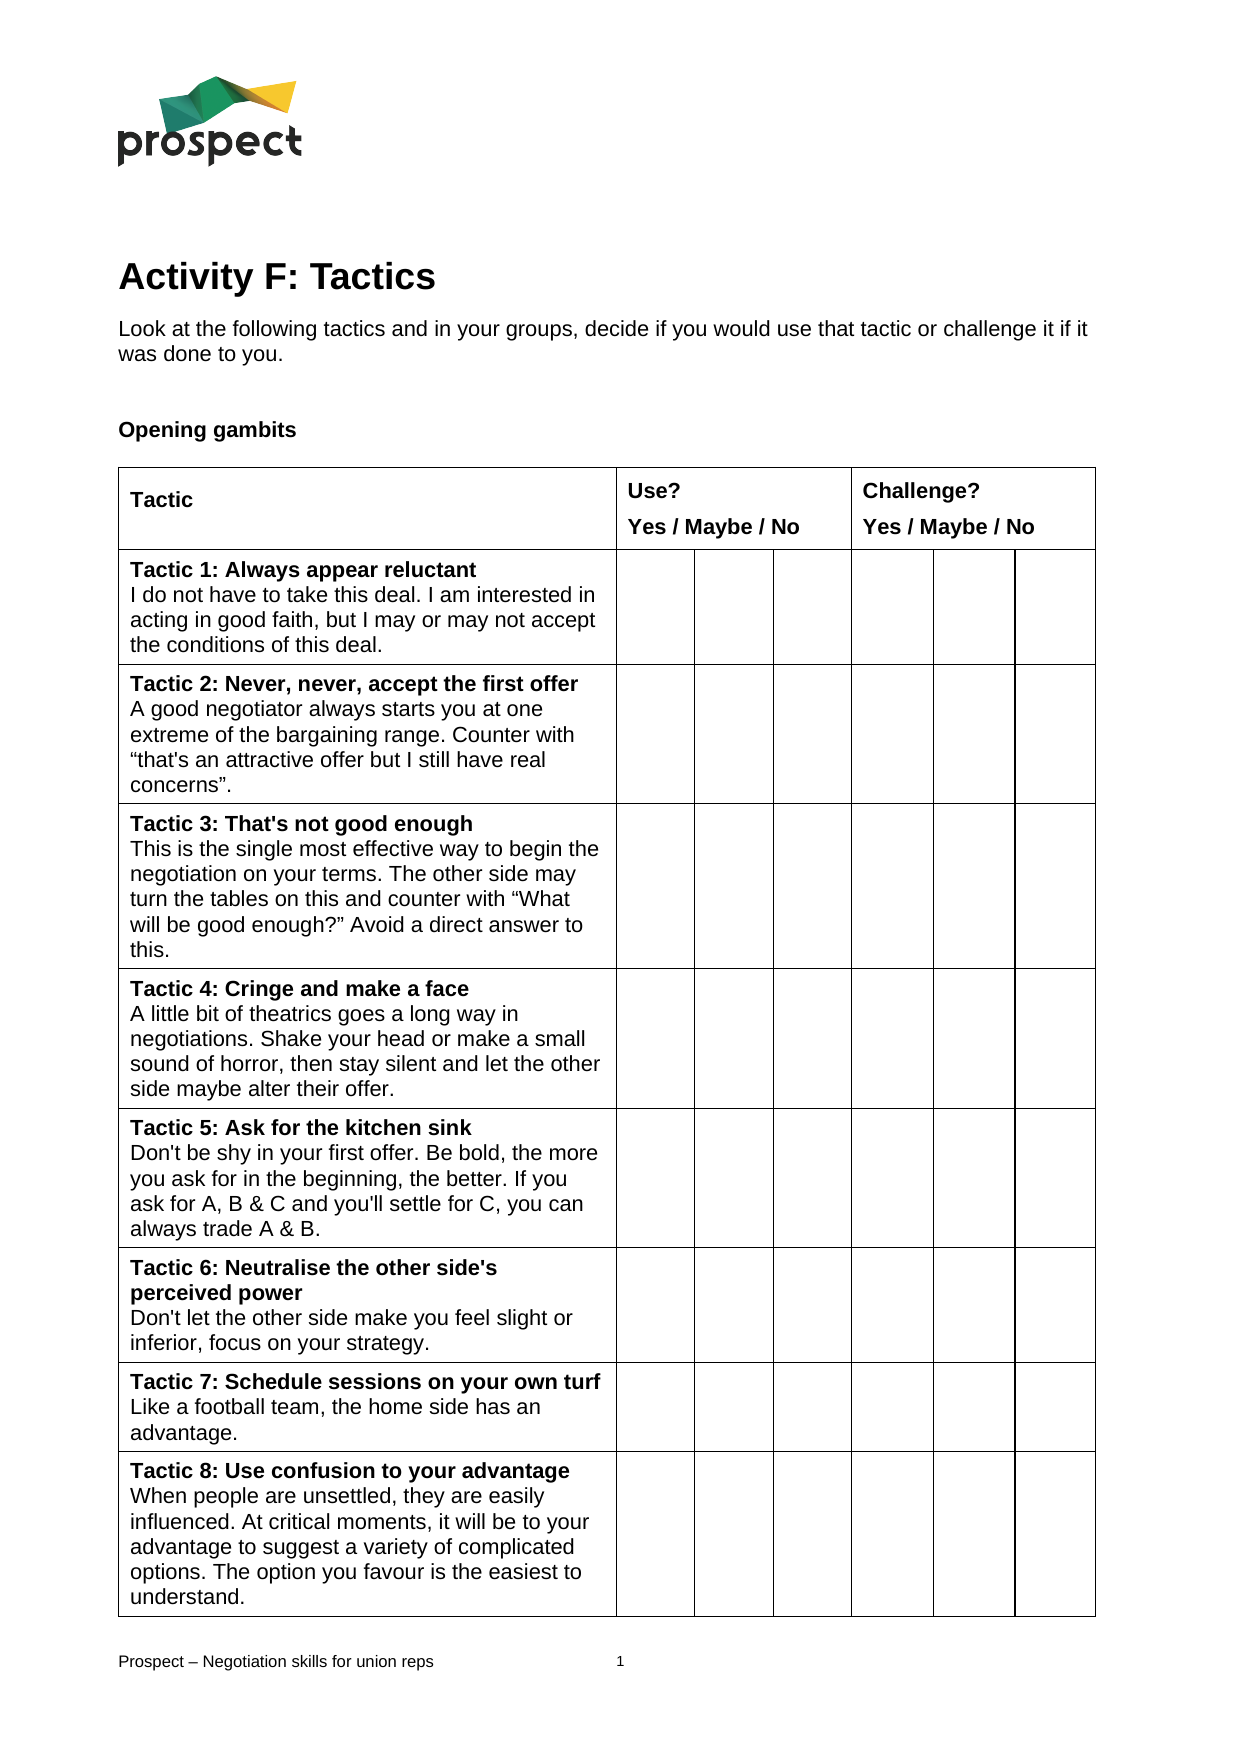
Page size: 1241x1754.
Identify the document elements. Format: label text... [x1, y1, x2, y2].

table_cell [695, 1363, 773, 1451]
table_cell [1016, 969, 1095, 1108]
picture [118, 75, 302, 167]
table_cell [617, 550, 694, 664]
table_cell [852, 1248, 933, 1362]
table_cell [774, 1248, 851, 1362]
table_cell [774, 665, 851, 803]
table_cell [695, 1109, 773, 1247]
table_cell Tactic 2: Never, never, accept the first offer A good negotiator always starts you at one extreme of the bargaining range. Counter with “that's an attractive offer but I still have real concerns”. [119, 665, 616, 803]
table_cell [852, 804, 933, 968]
table_header Challenge? Yes / Maybe / No [852, 468, 1095, 549]
table_cell [934, 1363, 1014, 1451]
table_cell [695, 969, 773, 1108]
table_cell Tactic 7: Schedule sessions on your own turf Like a football team, the home side has an advantage. [119, 1363, 616, 1451]
table_cell [774, 969, 851, 1108]
table_cell [774, 1452, 851, 1616]
table_cell [774, 550, 851, 664]
table_cell [617, 969, 694, 1108]
table_cell [774, 1363, 851, 1451]
table_cell [934, 1452, 1014, 1616]
table_cell [852, 1452, 933, 1616]
table_cell Tactic 1: Always appear reluctant I do not have to take this deal. I am interested in acting in good faith, but I may or may not accept the conditions of this deal. [119, 550, 616, 664]
table_cell [695, 550, 773, 664]
table_cell Tactic 8: Use confusion to your advantage When people are unsettled, they are easily influenced. At critical moments, it will be to your advantage to suggest a variety of complicated options. The option you favour is the easiest to understand. [119, 1452, 616, 1616]
table_cell [852, 1363, 933, 1451]
table_cell [617, 1109, 694, 1247]
table_cell [852, 1109, 933, 1247]
table_cell [617, 665, 694, 803]
table_cell [934, 1248, 1014, 1362]
table_cell [695, 665, 773, 803]
table_header Use? Yes / Maybe / No [617, 468, 851, 549]
table_cell Tactic 4: Cringe and make a face A little bit of theatrics goes a long way in negotiations. Shake your head or make a small sound of horror, then stay silent and let the other side maybe alter their offer. [119, 969, 616, 1108]
table_cell [934, 969, 1014, 1108]
table_cell [617, 1452, 694, 1616]
table_cell Tactic 3: That's not good enough This is the single most effective way to begin the negotiation on your terms. The other side may turn the tables on this and counter with “What will be good enough?” Avoid a direct answer to this. [119, 804, 616, 968]
table_cell [774, 804, 851, 968]
table_cell [934, 804, 1014, 968]
text Opening gambits [118, 416, 1122, 442]
table_cell [774, 1109, 851, 1247]
table_cell [1016, 1452, 1095, 1616]
table_cell [1016, 665, 1095, 803]
table_cell [934, 550, 1014, 664]
table_cell [695, 1452, 773, 1616]
table_cell [617, 1363, 694, 1451]
table_cell [617, 804, 694, 968]
table_cell [852, 550, 933, 664]
table_cell [695, 804, 773, 968]
table_cell [1016, 550, 1095, 664]
table_cell [1016, 1363, 1095, 1451]
table_cell [617, 1248, 694, 1362]
table_cell Tactic 5: Ask for the kitchen sink Don't be shy in your first offer. Be bold, the more you ask for in the beginning, the better. If you ask for A, B & C and you'll settle for C, you can always trade A & B. [119, 1109, 616, 1247]
table_cell [1016, 804, 1095, 968]
table_cell Tactic 6: Neutralise the other side's perceived power Don't let the other side make you feel slight or inferior, focus on your strategy. [119, 1248, 616, 1362]
text Look at the following tactics and in your groups, decide if you would use that tactic or challenge it if it was done to you. [118, 316, 1122, 366]
table_cell [695, 1248, 773, 1362]
table_header Tactic [119, 468, 616, 549]
table_cell [1016, 1248, 1095, 1362]
table_cell [934, 665, 1014, 803]
table_cell [852, 665, 933, 803]
table_cell [934, 1109, 1014, 1247]
subtitle Activity F: Tactics [118, 254, 1122, 297]
table_cell [852, 969, 933, 1108]
table_cell [1016, 1109, 1095, 1247]
